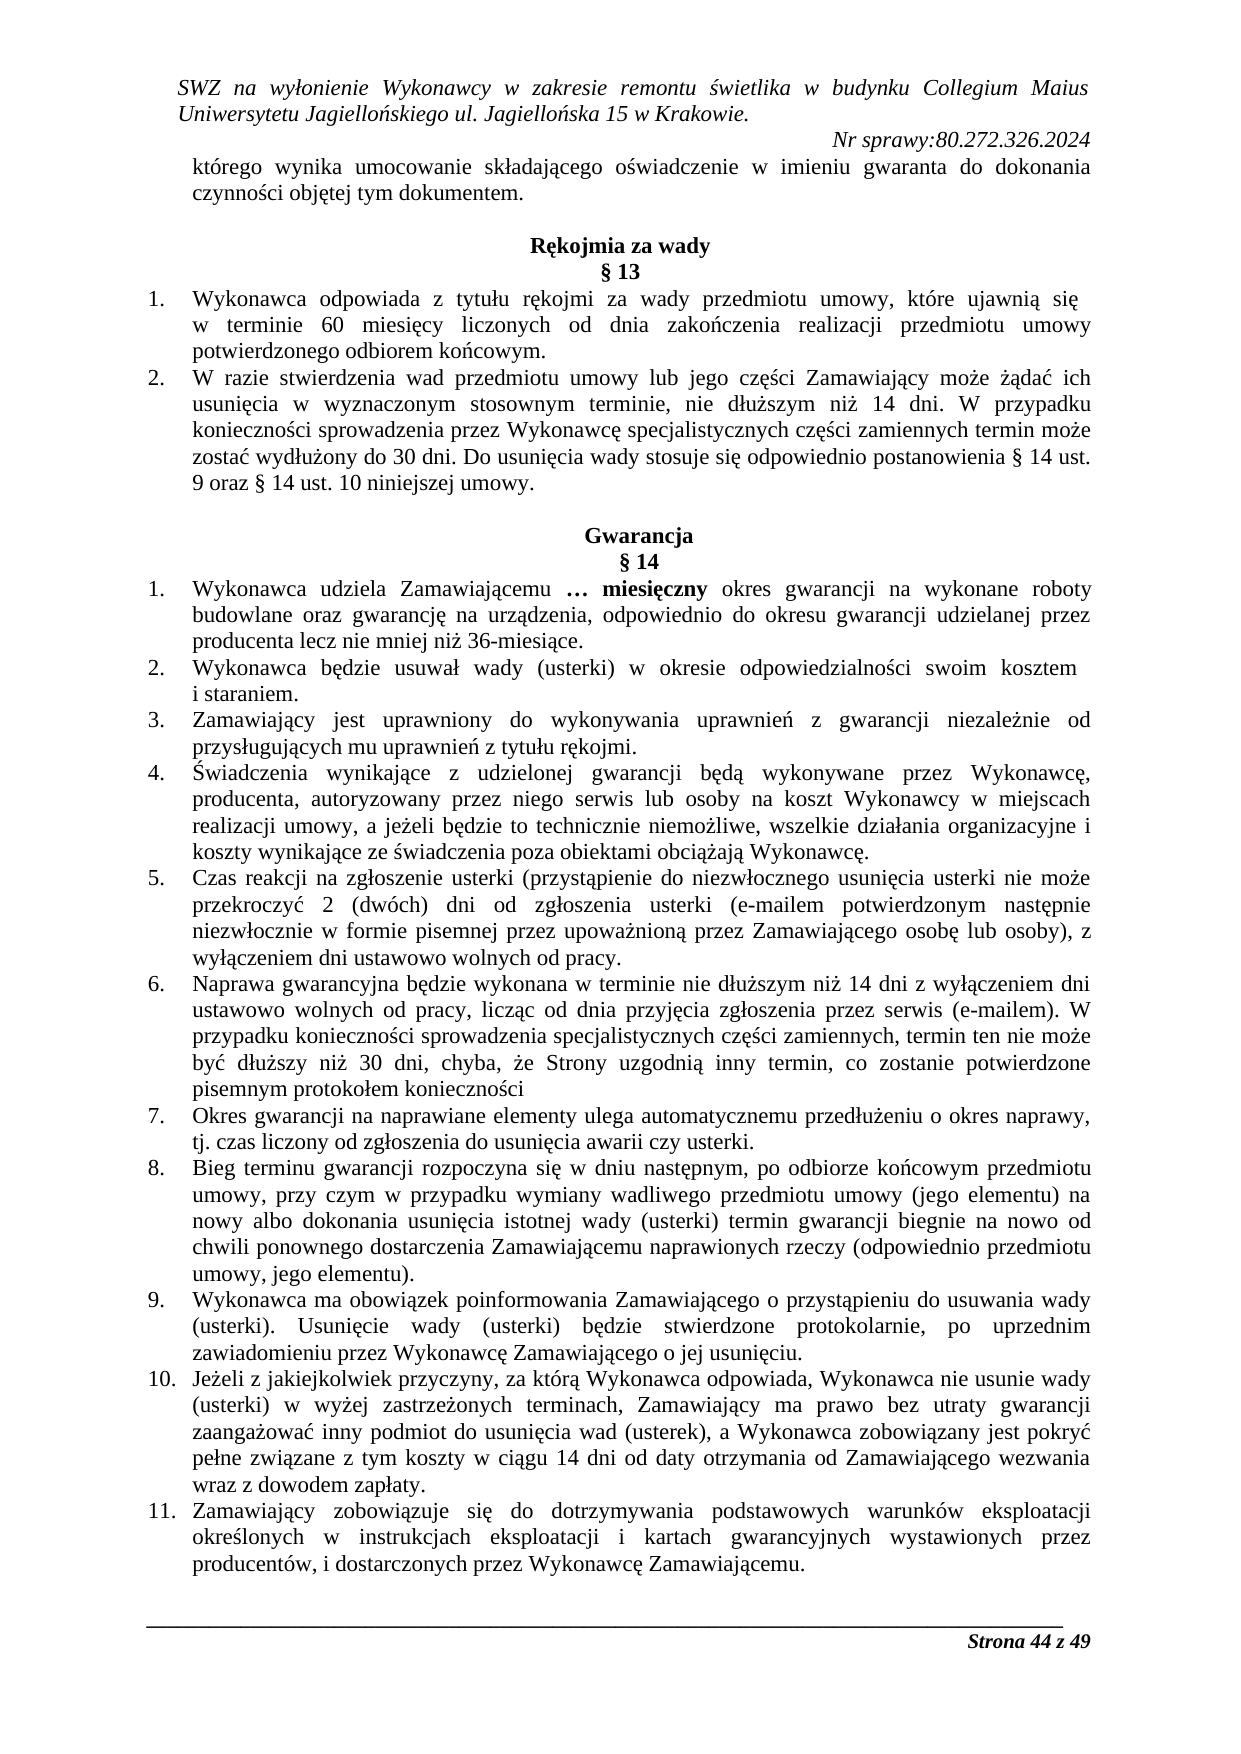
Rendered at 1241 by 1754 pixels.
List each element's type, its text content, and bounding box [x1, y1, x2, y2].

list Wykonawca ma obowiązek poinformowania Zamawiającego o przystąpieniu do usuwania wady (usterki). Usunięcie wady (usterki) będzie stwierdzone protokolarnie, po uprzednim zawiadomieniu przez Wykonawcę Zamawiającego o jej usunięciu. [148, 1286, 1092, 1365]
text § 13 [148, 258, 1092, 285]
text § 14 [185, 548, 1092, 574]
list Zamawiający jest uprawniony do wykonywania uprawnień z gwarancji niezależnie od przysługujących mu uprawnień z tytułu rękojmi. [148, 706, 1092, 759]
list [148, 153, 1092, 206]
text Rękojmia za wady [148, 232, 1092, 258]
list W razie stwierdzenia wad przedmiotu umowy lub jego części Zamawiający może żądać ich usunięcia w wyznaczonym stosownym terminie, nie dłuższym niż 14 dni. W przypadku konieczności sprowadzenia przez Wykonawcę specjalistycznych części zamiennych termin może zostać wydłużony do 30 dni. Do usunięcia wady stosuje się odpowiednio postanowienia § 14 ust. 9 oraz § 14 ust. 10 niniejszej umowy. [148, 364, 1092, 496]
list Zamawiający zobowiązuje się do dotrzymywania podstawowych warunków eksploatacji określonych w instrukcjach eksploatacji i kartach gwarancyjnych wystawionych przez producentów, i dostarczonych przez Wykonawcę Zamawiającemu. [148, 1497, 1092, 1576]
list Naprawa gwarancyjna będzie wykonana w terminie nie dłuższym niż 14 dni z wyłączeniem dni ustawowo wolnych od pracy, licząc od dnia przyjęcia zgłoszenia przez serwis (e-mailem). W przypadku konieczności sprowadzenia specjalistycznych części zamiennych, termin ten nie może być dłuższy niż 30 dni, chyba, że Strony uzgodnią inny termin, co zostanie potwierdzone pisemnym protokołem konieczności [148, 970, 1092, 1102]
list Wykonawca udziela Zamawiającemu … miesięczny okres gwarancji na wykonane roboty budowlane oraz gwarancję na urządzenia, odpowiednio do okresu gwarancji udzielanej przez producenta lecz nie mniej niż 36-miesiące. [148, 574, 1092, 654]
list Wykonawca będzie usuwał wady (usterki) w okresie odpowiedzialności swoim kosztem i staraniem. [148, 654, 1092, 706]
list Wykonawca odpowiada z tytułu rękojmi za wady przedmiotu umowy, które ujawnią się w terminie 60 miesięcy liczonych od dnia zakończenia realizacji przedmiotu umowy potwierdzonego odbiorem końcowym. [148, 285, 1092, 364]
list Świadczenia wynikające z udzielonej gwarancji będą wykonywane przez Wykonawcę, producenta, autoryzowany przez niego serwis lub osoby na koszt Wykonawcy w miejscach realizacji umowy, a jeżeli będzie to technicznie niemożliwe, wszelkie działania organizacyjne i koszty wynikające ze świadczenia poza obiektami obciążają Wykonawcę. [148, 759, 1092, 864]
list Jeżeli z jakiejkolwiek przyczyny, za którą Wykonawca odpowiada, Wykonawca nie usunie wady (usterki) w wyżej zastrzeżonych terminach, Zamawiający ma prawo bez utraty gwarancji zaangażować inny podmiot do usunięcia wad (usterek), a Wykonawca zobowiązany jest pokryć pełne związane z tym koszty w ciągu 14 dni od daty otrzymania od Zamawiającego wezwania wraz z dowodem zapłaty. [148, 1365, 1092, 1497]
text Gwarancja [185, 522, 1092, 548]
list Czas reakcji na zgłoszenie usterki (przystąpienie do niezwłocznego usunięcia usterki nie może przekroczyć 2 (dwóch) dni od zgłoszenia usterki (e-mailem potwierdzonym następnie niezwłocznie w formie pisemnej przez upoważnioną przez Zamawiającego osobę lub osoby), z wyłączeniem dni ustawowo wolnych od pracy. [148, 864, 1092, 970]
list Okres gwarancji na naprawiane elementy ulega automatycznemu przedłużeniu o okres naprawy, tj. czas liczony od zgłoszenia do usunięcia awarii czy usterki. [148, 1102, 1092, 1154]
list Bieg terminu gwarancji rozpoczyna się w dniu następnym, po odbiorze końcowym przedmiotu umowy, przy czym w przypadku wymiany wadliwego przedmiotu umowy (jego elementu) na nowy albo dokonania usunięcia istotnej wady (usterki) termin gwarancji biegnie na nowo od chwili ponownego dostarczenia Zamawiającemu naprawionych rzeczy (odpowiednio przedmiotu umowy, jego elementu). [148, 1154, 1092, 1286]
